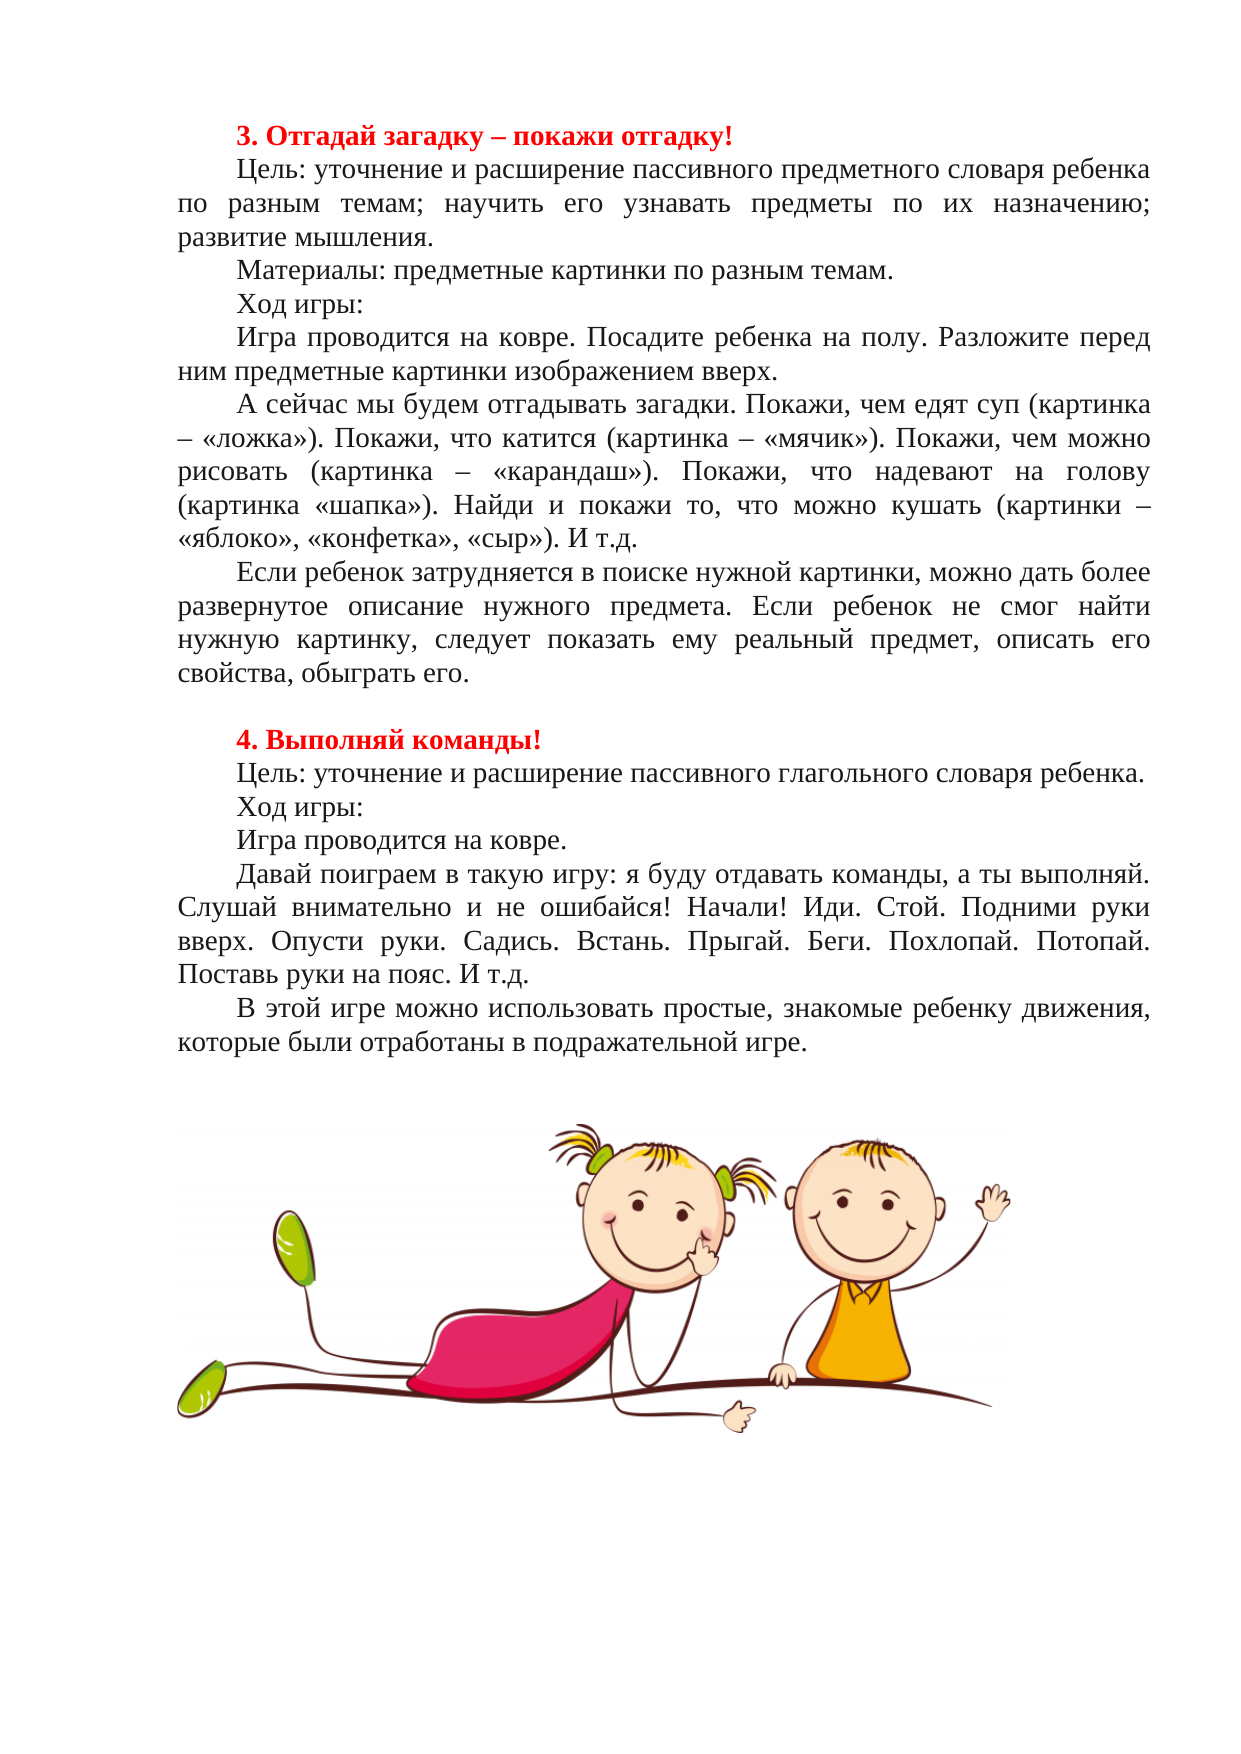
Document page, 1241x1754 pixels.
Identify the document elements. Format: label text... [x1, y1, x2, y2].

text Ход игры: [177, 286, 1152, 319]
text Игра проводится на ковре. [177, 822, 1152, 856]
text Ход игры: [177, 789, 1152, 822]
text В этой игре можно использовать простые, знакомые ребенку движения, которые были отработаны в подражательной игре. [177, 990, 1152, 1057]
text Цель: уточнение и расширение пассивного предметного словаря ребенка по разным темам; научить его узнавать предметы по их назначению; развитие мышления. [177, 152, 1152, 252]
text А сейчас мы будем отгадывать загадки. Покажи, чем едят суп (картинка – «ложка»). Покажи, что катится (картинка – «мячик»). Покажи, чем можно рисовать (картинка – «карандаш»). Покажи, что надевают на голову (картинка «шапка»). Найди и покажи то, что можно кушать (картинки – «яблоко», «конфетка», «сыр»). И т.д. [177, 386, 1152, 554]
picture [177, 1124, 1011, 1433]
text Игра проводится на ковре. Посадите ребенка на полу. Разложите перед ним предметные картинки изображением вверх. [177, 319, 1152, 386]
text 4. Выполняй команды! [177, 722, 1152, 755]
text 3. Отгадай загадку – покажи отгадку! [177, 118, 1152, 152]
text Материалы: предметные картинки по разным темам. [177, 252, 1152, 286]
text Если ребенок затрудняется в поиске нужной картинки, можно дать более развернутое описание нужного предмета. Если ребенок не смог найти нужную картинку, следует показать ему реальный предмет, описать его свойства, обыграть его. [177, 554, 1152, 688]
text Давай поиграем в такую игру: я буду отдавать команды, а ты выполняй. Слушай внимательно и не ошибайся! Начали! Иди. Стой. Подними руки вверх. Опусти руки. Садись. Встань. Прыгай. Беги. Похлопай. Потопай. Поставь руки на пояс. И т.д. [177, 856, 1152, 990]
text Цель: уточнение и расширение пассивного глагольного словаря ребенка. [177, 755, 1152, 789]
